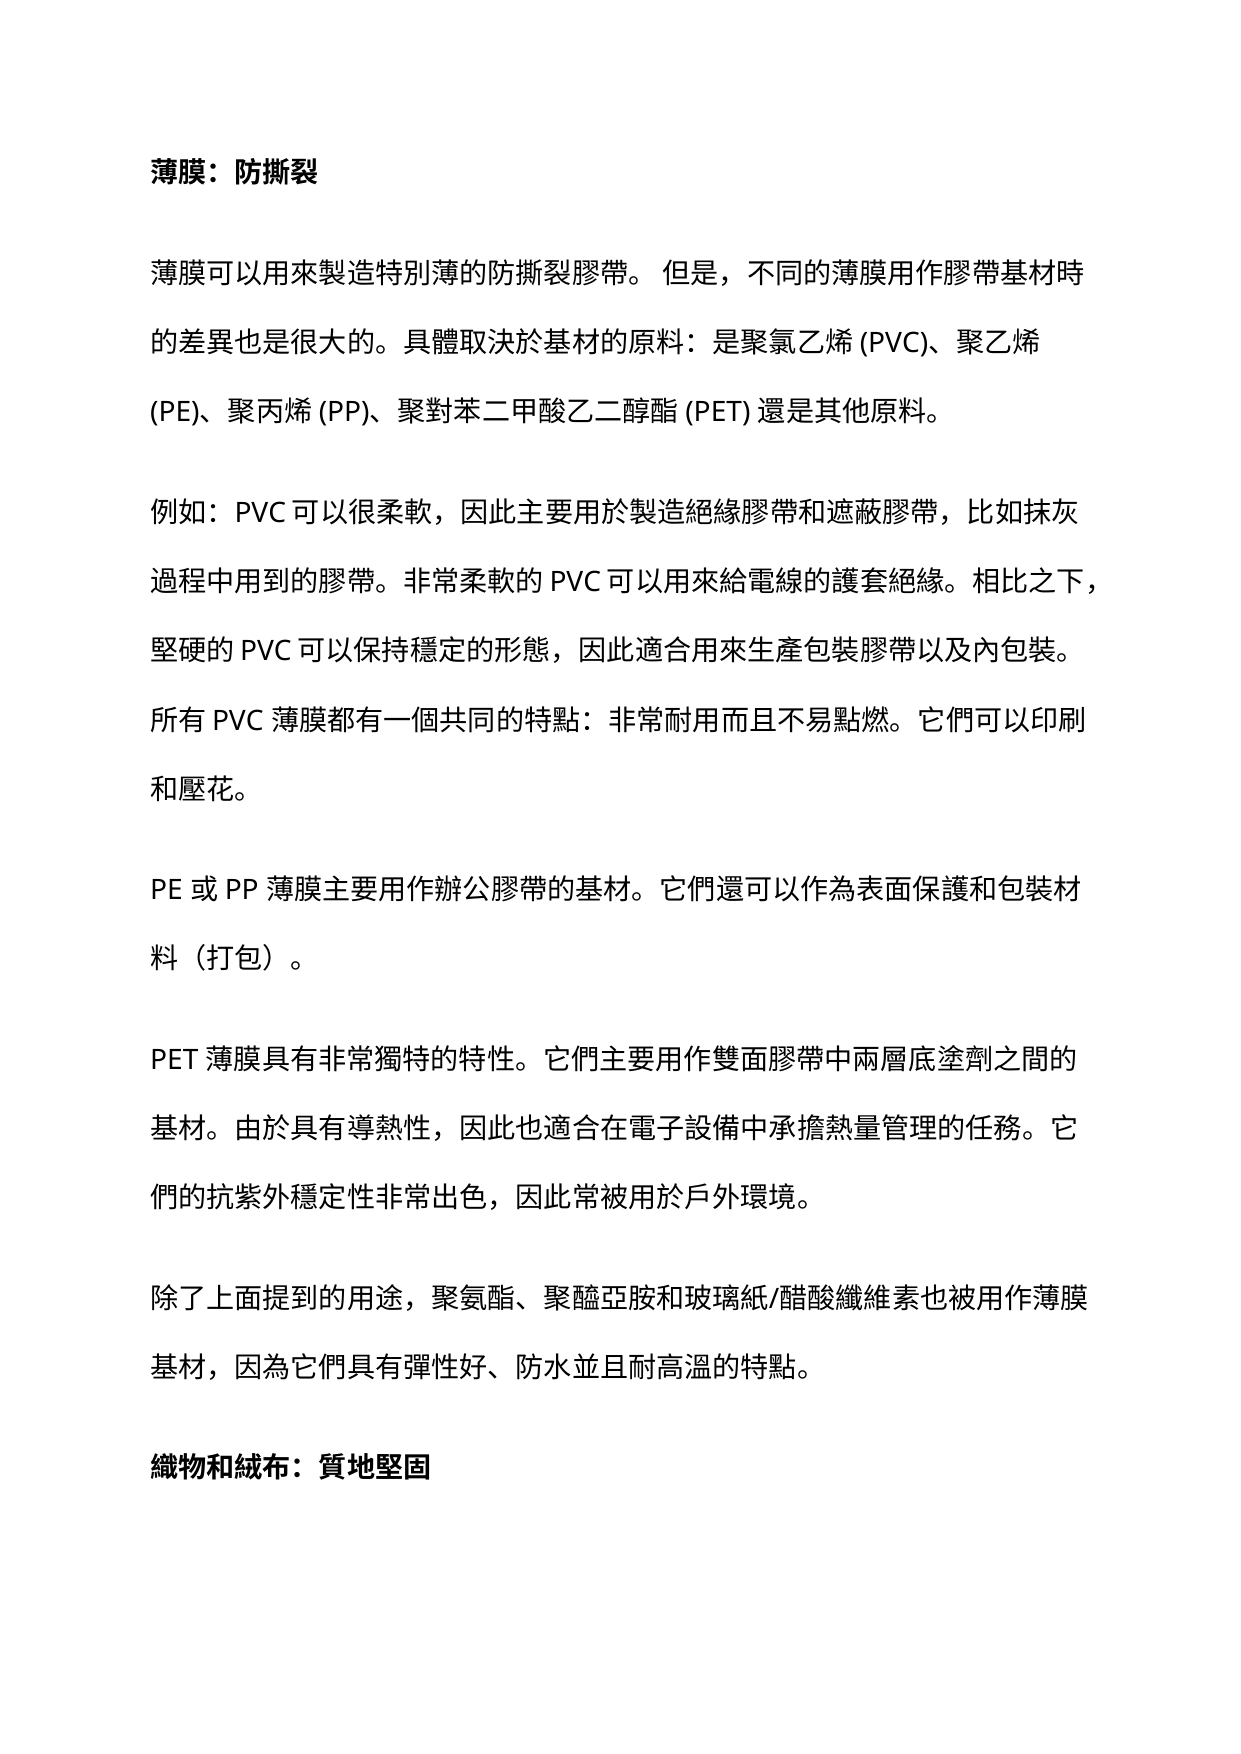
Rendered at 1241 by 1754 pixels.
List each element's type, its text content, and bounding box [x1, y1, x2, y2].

text 薄膜可以用來製造特別薄的防撕裂膠帶。 但是，不同的薄膜用作膠帶基材時的差異也是很大的。具體取決於基材的原料：是聚氯乙烯 (PVC)、聚乙烯 (PE)、聚丙烯 (PP)、聚對苯二甲酸乙二醇酯 (PET) 還是其他原料。 [150, 250, 1090, 430]
text PET 薄膜具有非常獨特的特性。它們主要用作雙面膠帶中兩層底塗劑之間的基材。由於具有導熱性，因此也適合在電子設備中承擔熱量管理的任務。它們的抗紫外穩定性非常出色，因此常被用於戶外環境。 [150, 1037, 1090, 1216]
text PE 或 PP 薄膜主要用作辦公膠帶的基材。它們還可以作為表面保護和包裝材料（打包）。 [150, 867, 1090, 977]
text 薄膜：防撕裂 [150, 150, 1090, 191]
text 除了上面提到的用途，聚氨酯、聚醯亞胺和玻璃紙/醋酸纖維素也被用作薄膜基材，因為它們具有彈性好、防水並且耐高溫的特點。 [150, 1276, 1090, 1386]
text 織物和絨布：質地堅固 [150, 1445, 1090, 1486]
text 例如：PVC可以很柔軟，因此主要用於製造絕緣膠帶和遮蔽膠帶，比如抹灰過程中用到的膠帶。非常柔軟的PVC可以用來給電線的護套絕緣。相比之下，堅硬的PVC可以保持穩定的形態，因此適合用來生產包裝膠帶以及內包裝。 所有PVC 薄膜都有一個共同的特點：非常耐用而且不易點燃。它們可以印刷和壓花。 [150, 489, 1090, 807]
